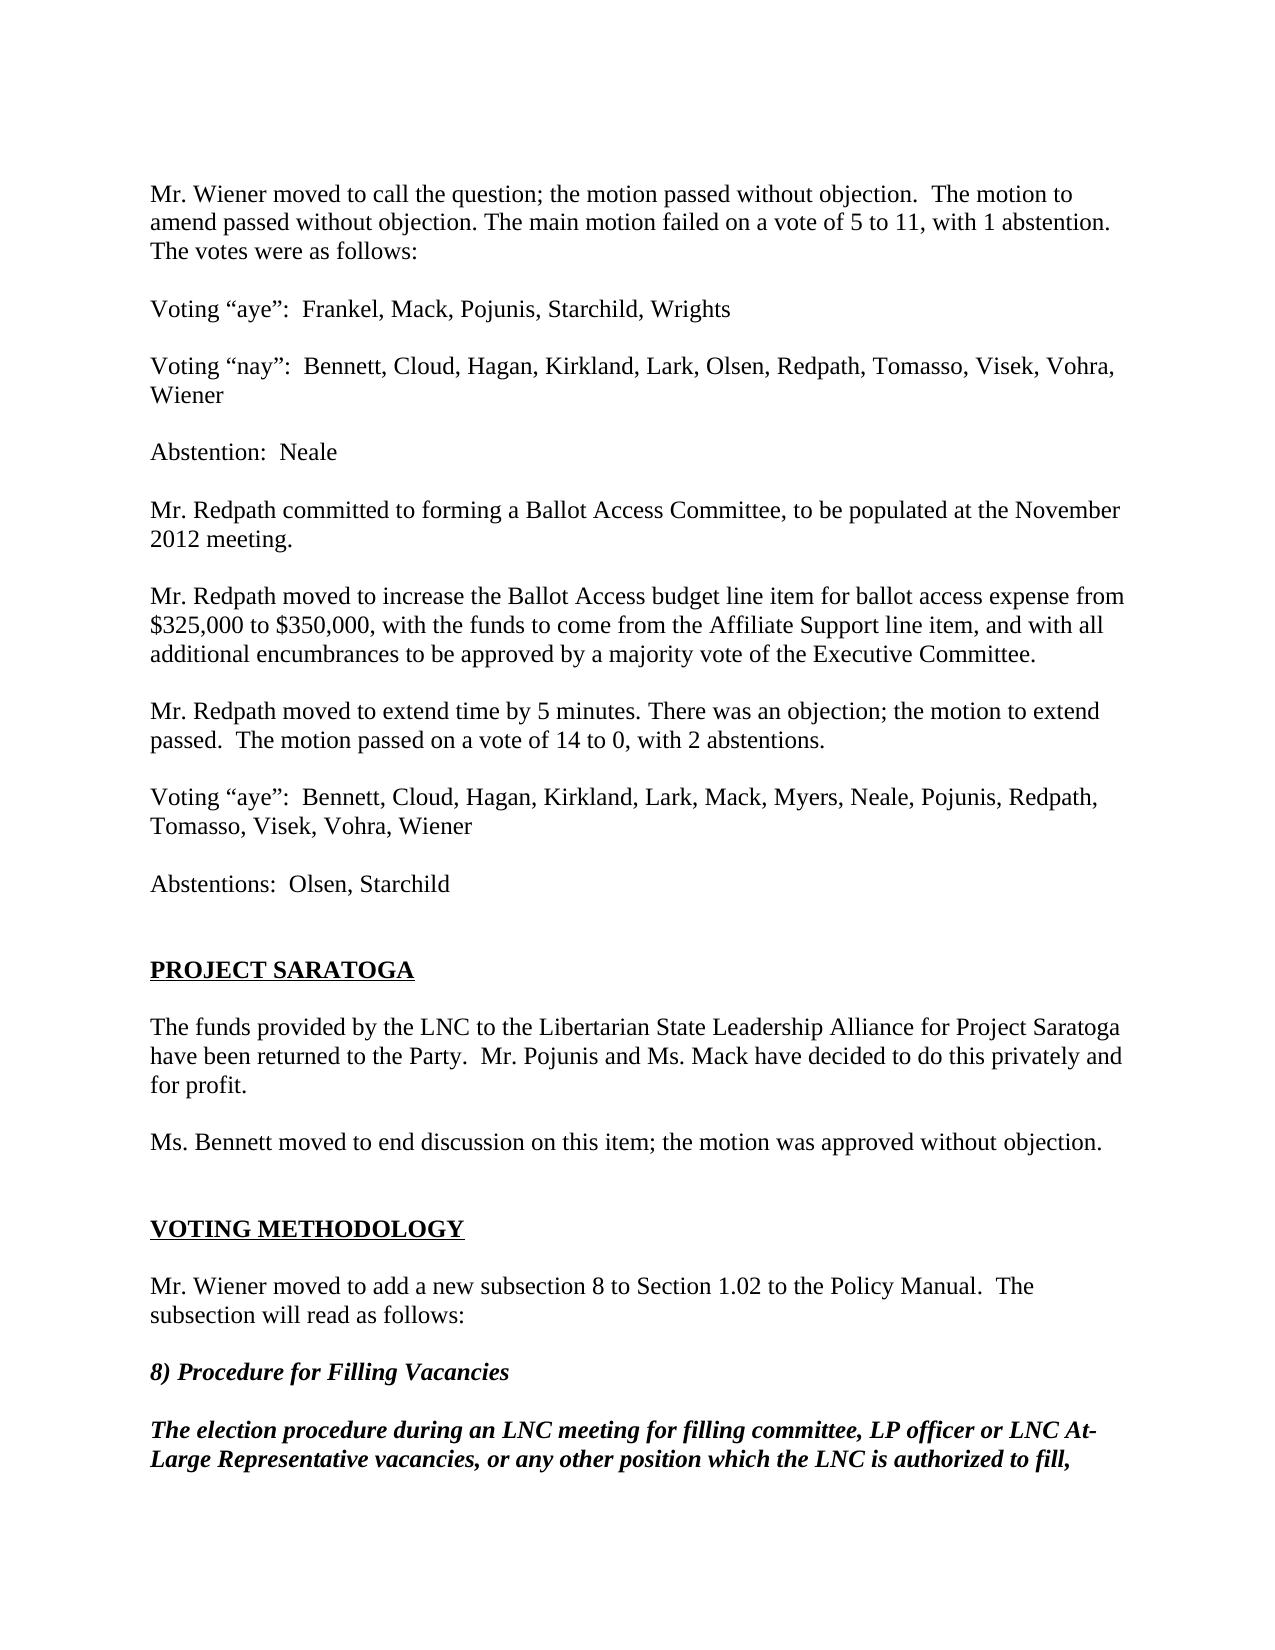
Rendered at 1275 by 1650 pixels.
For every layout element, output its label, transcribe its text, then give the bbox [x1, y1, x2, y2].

text The funds provided by the LNC to the Libertarian State Leadership Alliance for Project Saratoga have been returned to the Party. Mr. Pojunis and Ms. Mack have decided to do this privately and for profit. [150, 1012, 1125, 1099]
text Voting “aye”: Frankel, Mack, Pojunis, Starchild, Wrights [150, 294, 1125, 322]
text 8) Procedure for Filling Vacancies [150, 1357, 1125, 1386]
text Ms. Bennett moved to end discussion on this item; the motion was approved without objection. [150, 1127, 1125, 1156]
text Voting “aye”: Bennett, Cloud, Hagan, Kirkland, Lark, Mack, Myers, Neale, Pojunis, Redpath, Tomasso, Visek, Vohra, Wiener [150, 782, 1125, 840]
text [150, 1415, 1125, 1472]
text Mr. Redpath moved to extend time by 5 minutes. There was an objection; the motion to extend passed. The motion passed on a vote of 14 to 0, with 2 abstentions. [150, 696, 1125, 754]
text Mr. Wiener moved to call the question; the motion passed without objection. The motion to amend passed without objection. The main motion failed on a vote of 5 to 11, with 1 abstention. The votes were as follows: [150, 179, 1125, 265]
text Mr. Redpath moved to increase the Ballot Access budget line item for ballot access expense from $325,000 to $350,000, with the funds to come from the Affiliate Support line item, and with all additional encumbrances to be approved by a majority vote of the Executive Committee. [150, 581, 1125, 667]
text PROJECT SARATOGA [150, 955, 1125, 984]
text Mr. Wiener moved to add a new subsection 8 to Section 1.02 to the Policy Manual. The subsection will read as follows: [150, 1271, 1125, 1329]
text Voting “nay”: Bennett, Cloud, Hagan, Kirkland, Lark, Olsen, Redpath, Tomasso, Visek, Vohra, Wiener [150, 351, 1125, 409]
text Abstentions: Olsen, Starchild [150, 869, 1125, 897]
text Abstention: Neale [150, 437, 1125, 466]
text Mr. Redpath committed to forming a Ballot Access Committee, to be populated at the November 2012 meeting. [150, 495, 1125, 552]
text VOTING METHODOLOGY [150, 1214, 1125, 1242]
